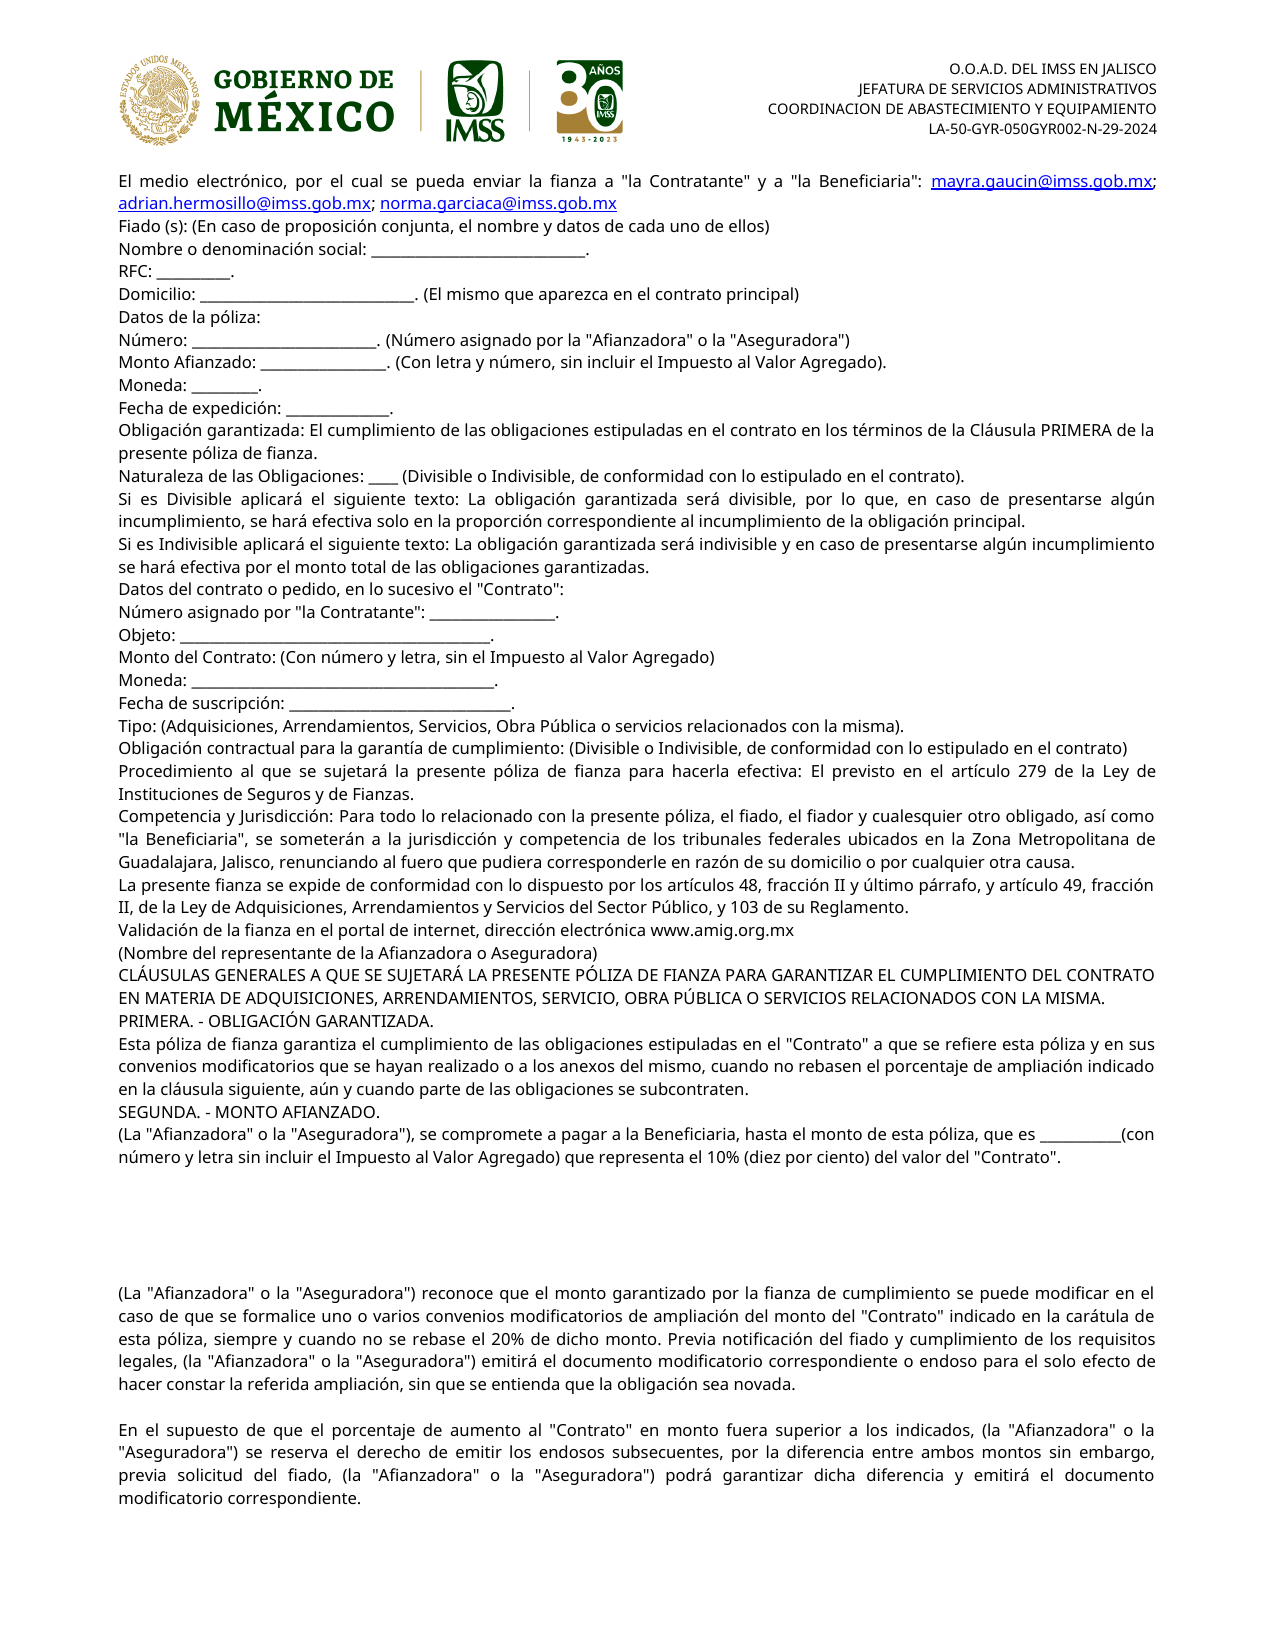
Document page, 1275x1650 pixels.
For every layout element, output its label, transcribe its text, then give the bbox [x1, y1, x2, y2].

text El medio electrónico, por el cual se pueda enviar la fianza a "la Contratante" y a "la Beneficiaria": mayra.gaucin@imss.gob.mx; adrian.hermosillo@imss.gob.mx; norma.garciaca@imss.gob.mx [118, 169, 1157, 214]
picture [101, 30, 656, 166]
text CLÁUSULAS GENERALES A QUE SE SUJETARÁ LA PRESENTE PÓLIZA DE FIANZA PARA GARANTIZAR EL CUMPLIMIENTO DEL CONTRATO EN MATERIA DE ADQUISICIONES, ARRENDAMIENTOS, SERVICIO, OBRA PÚBLICA O SERVICIOS RELACIONADOS CON LA MISMA. [118, 964, 1157, 1009]
text Objeto: __________________________________________. [118, 623, 1157, 646]
text Datos de la póliza: [118, 305, 1157, 328]
text La presente fianza se expide de conformidad con lo dispuesto por los artículos 48, fracción II y último párrafo, y artículo 49, fracción II, de la Ley de Adquisiciones, Arrendamientos y Servicios del Sector Público, y 103 de su Reglamento. [118, 873, 1157, 918]
text Procedimiento al que se sujetará la presente póliza de fianza para hacerla efectiva: El previsto en el artículo 279 de la Ley de Instituciones de Seguros y de Fianzas. [118, 759, 1157, 805]
text Monto del Contrato: (Con número y letra, sin el Impuesto al Valor Agregado) [118, 646, 1157, 669]
text Validación de la fianza en el portal de internet, dirección electrónica www.amig.org.mx [118, 918, 1157, 941]
text Naturaleza de las Obligaciones: ____ (Divisible o Indivisible, de conformidad con lo estipulado en el contrato). [118, 464, 1157, 487]
text Obligación garantizada: El cumplimiento de las obligaciones estipuladas en el contrato en los términos de la Cláusula PRIMERA de la presente póliza de fianza. [118, 419, 1157, 464]
text Obligación contractual para la garantía de cumplimiento: (Divisible o Indivisible, de conformidad con lo estipulado en el contrato) [118, 737, 1157, 759]
text Número asignado por "la Contratante": _________________. [118, 601, 1157, 623]
text (La "Afianzadora" o la "Aseguradora"), se compromete a pagar a la Beneficiaria, hasta el monto de esta póliza, que es ___________(con número y letra sin incluir el Impuesto al Valor Agregado) que representa el 10% (diez por ciento) del valor del "Contrato". [118, 1123, 1157, 1168]
text Moneda: _________. [118, 373, 1157, 396]
text Tipo: (Adquisiciones, Arrendamientos, Servicios, Obra Pública o servicios relacionados con la misma). [118, 714, 1157, 737]
text Si es Indivisible aplicará el siguiente texto: La obligación garantizada será indivisible y en caso de presentarse algún incumplimiento se hará efectiva por el monto total de las obligaciones garantizadas. [118, 532, 1157, 578]
text Número: _________________________. (Número asignado por la "Afianzadora" o la "Aseguradora") [118, 328, 1157, 351]
text Esta póliza de fianza garantiza el cumplimiento de las obligaciones estipuladas en el "Contrato" a que se refiere esta póliza y en sus convenios modificatorios que se hayan realizado o a los anexos del mismo, cuando no rebasen el porcentaje de ampliación indicado en la cláusula siguiente, aún y cuando parte de las obligaciones se subcontraten. [118, 1032, 1157, 1100]
text Fecha de expedición: ______________. [118, 396, 1157, 419]
text Datos del contrato o pedido, en lo sucesivo el "Contrato": [118, 578, 1157, 601]
text (Nombre del representante de la Afianzadora o Aseguradora) [118, 941, 1157, 964]
text Domicilio: _____________________________. (El mismo que aparezca en el contrato principal) [118, 283, 1157, 305]
text PRIMERA. - OBLIGACIÓN GARANTIZADA. [118, 1009, 1157, 1032]
text (La "Afianzadora" o la "Aseguradora") reconoce que el monto garantizado por la fianza de cumplimiento se puede modificar en el caso de que se formalice uno o varios convenios modificatorios de ampliación del monto del "Contrato" indicado en la carátula de esta póliza, siempre y cuando no se rebase el 20% de dicho monto. Previa notificación del fiado y cumplimiento de los requisitos legales, (la "Afianzadora" o la "Aseguradora") emitirá el documento modificatorio correspondiente o endoso para el solo efecto de hacer constar la referida ampliación, sin que se entienda que la obligación sea novada. [118, 1282, 1157, 1395]
text Monto Afianzado: _________________. (Con letra y número, sin incluir el Impuesto al Valor Agregado). [118, 351, 1157, 373]
text Fiado (s): (En caso de proposición conjunta, el nombre y datos de cada uno de ellos) [118, 214, 1157, 237]
text SEGUNDA. - MONTO AFIANZADO. [118, 1100, 1157, 1123]
text Competencia y Jurisdicción: Para todo lo relacionado con la presente póliza, el fiado, el fiador y cualesquier otro obligado, así como "la Beneficiaria", se someterán a la jurisdicción y competencia de los tribunales federales ubicados en la Zona Metropolitana de Guadalajara, Jalisco, renunciando al fuero que pudiera corresponderle en razón de su domicilio o por cualquier otra causa. [118, 805, 1157, 873]
text En el supuesto de que el porcentaje de aumento al "Contrato" en monto fuera superior a los indicados, (la "Afianzadora" o la "Aseguradora") se reserva el derecho de emitir los endosos subsecuentes, por la diferencia entre ambos montos sin embargo, previa solicitud del fiado, (la "Afianzadora" o la "Aseguradora") podrá garantizar dicha diferencia y emitirá el documento modificatorio correspondiente. [118, 1418, 1157, 1509]
text Moneda: _________________________________________. [118, 669, 1157, 691]
text RFC: __________. [118, 260, 1157, 283]
text Nombre o denominación social: _____________________________. [118, 237, 1157, 260]
text Si es Divisible aplicará el siguiente texto: La obligación garantizada será divisible, por lo que, en caso de presentarse algún incumplimiento, se hará efectiva solo en la proporción correspondiente al incumplimiento de la obligación principal. [118, 487, 1157, 532]
text Fecha de suscripción: ______________________________. [118, 691, 1157, 714]
